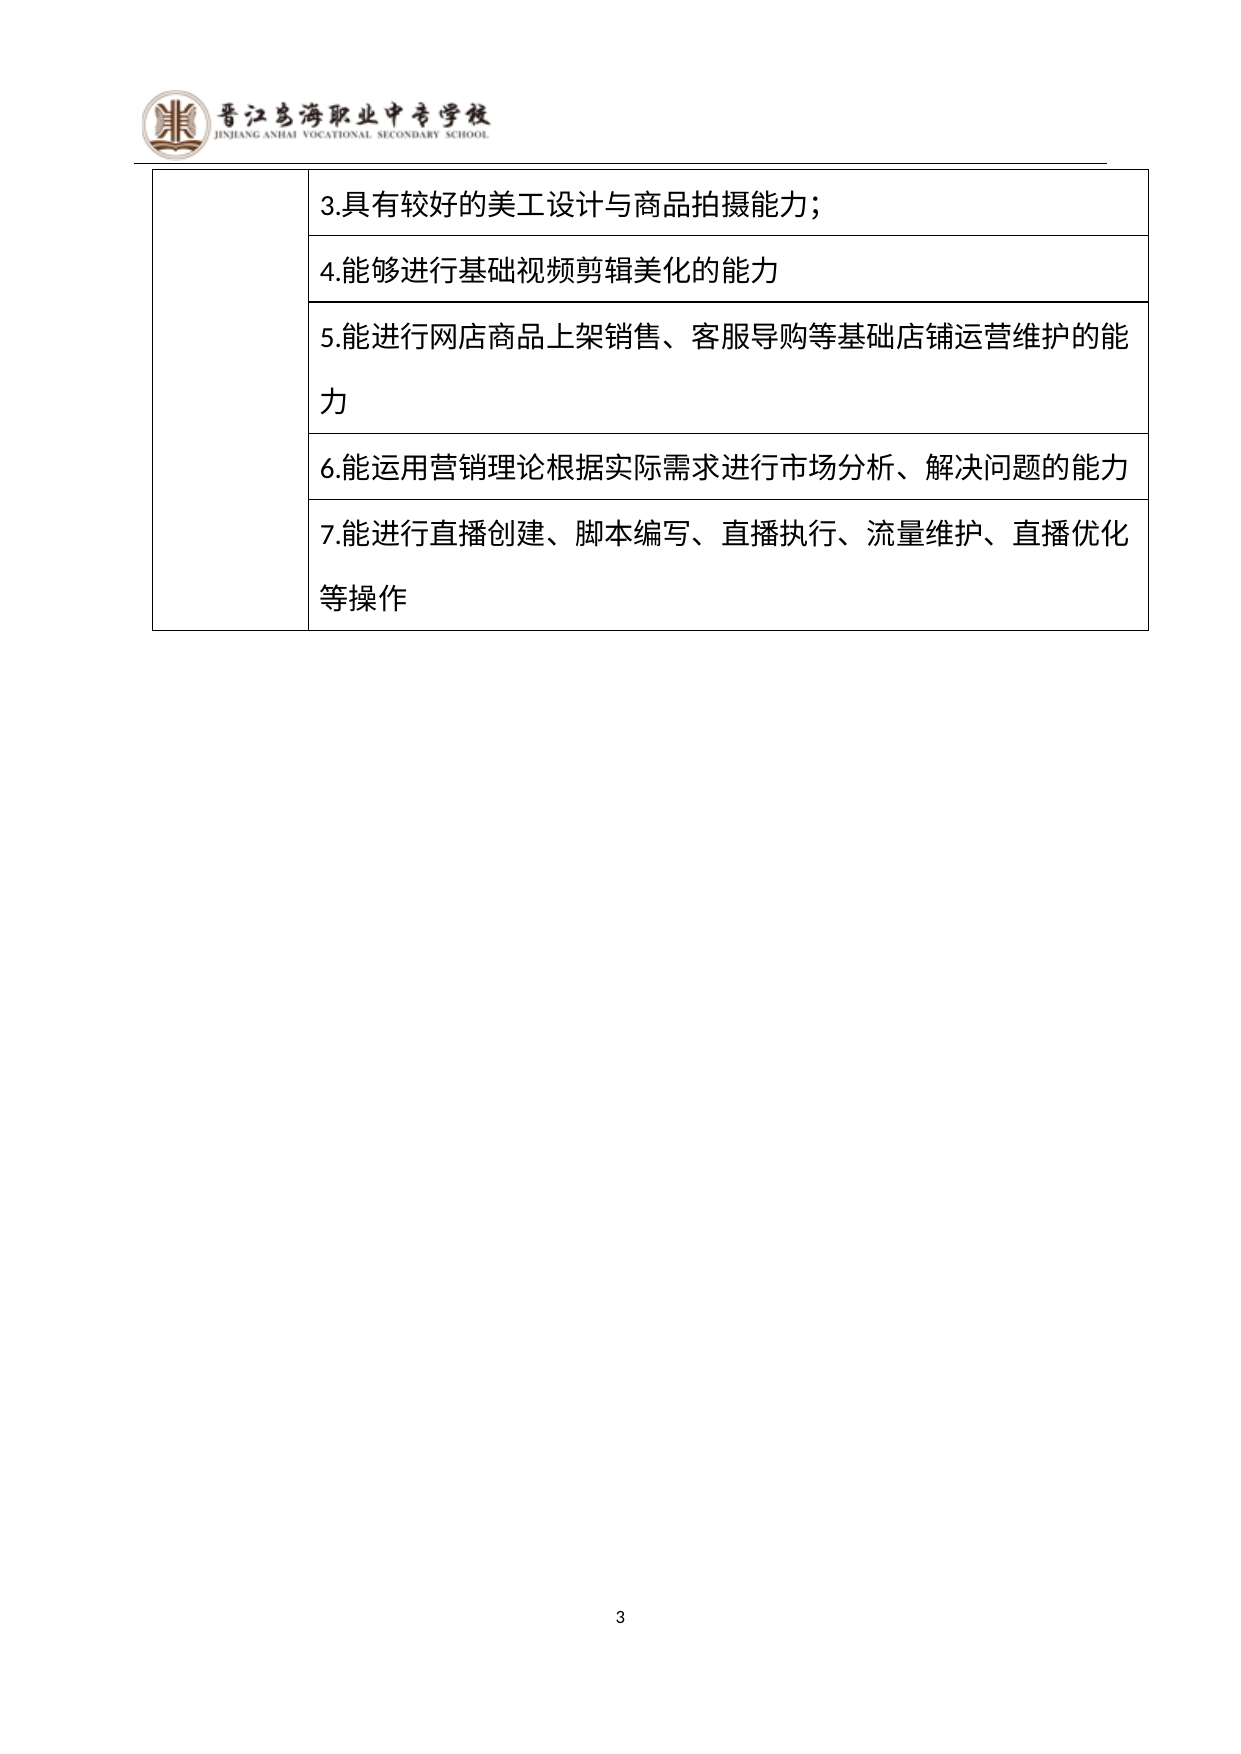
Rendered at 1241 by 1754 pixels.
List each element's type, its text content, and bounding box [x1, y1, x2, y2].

picture [141, 90, 497, 161]
table_cell 4.能够进行基础视频剪辑美化的能力 [309, 236, 1148, 301]
table_cell 5.能进行网店商品上架销售、客服导购等基础店铺运营维护的能力 [309, 303, 1148, 432]
table_cell 6.能运用营销理论根据实际需求进行市场分析、解决问题的能力 [309, 434, 1148, 498]
table_cell 3.具有较好的美工设计与商品拍摄能力； [309, 170, 1148, 235]
table_cell 7.能进行直播创建、脚本编写、直播执行、流量维护、直播优化等操作 [309, 500, 1148, 629]
